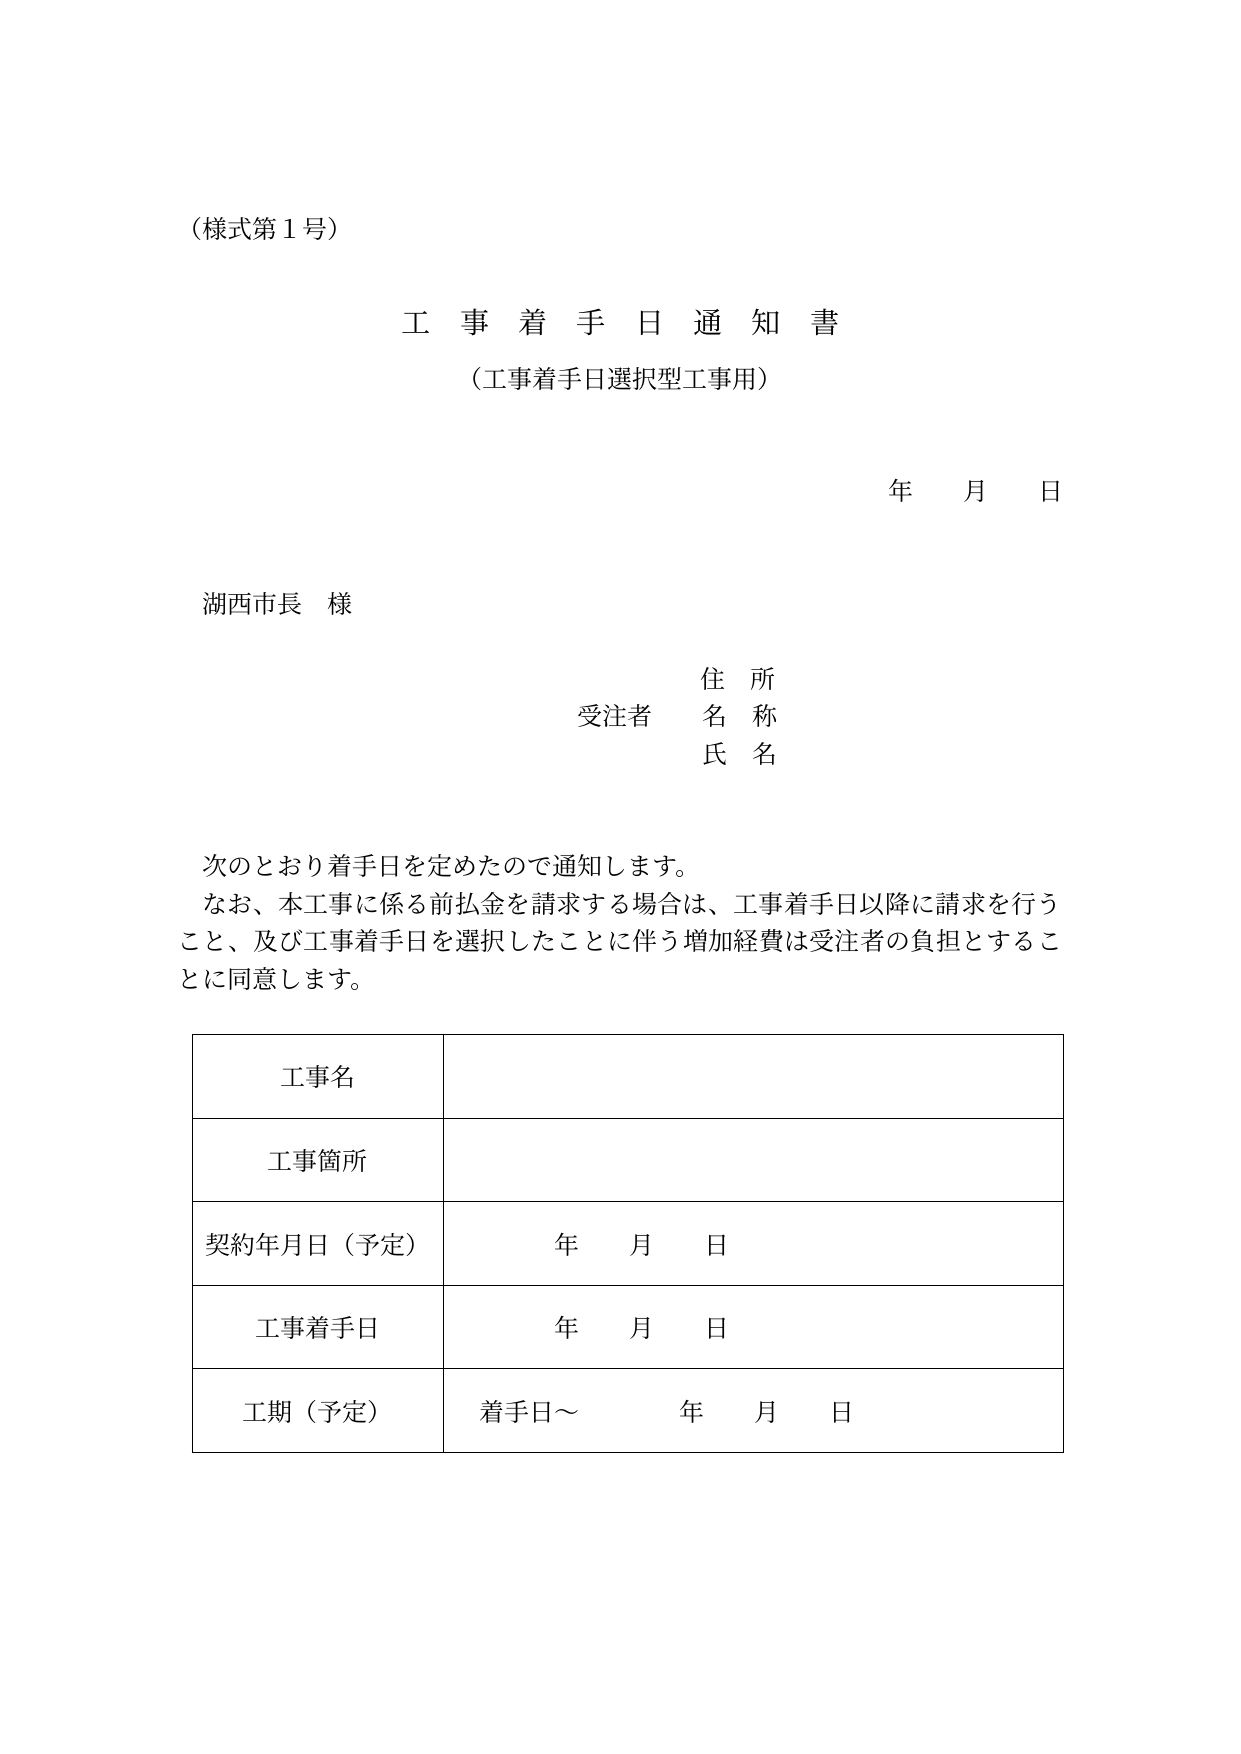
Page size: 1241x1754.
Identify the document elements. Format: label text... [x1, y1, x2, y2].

table_header [444, 1035, 1063, 1117]
table_cell 契約年月日（予定） [193, 1202, 443, 1285]
table_cell [444, 1119, 1063, 1201]
table_cell 工期（予定） [193, 1369, 443, 1452]
table_cell 着手日～ 年 月 日 [444, 1369, 1063, 1452]
table_cell 年 月 日 [444, 1202, 1063, 1285]
text 受注者 名 称 [177, 696, 1063, 734]
text 年 月 日 [177, 471, 1063, 509]
table_cell 工事箇所 [193, 1119, 443, 1201]
text 工 事 着 手 日 通 知 書 [177, 284, 1063, 359]
text （工事着手日選択型工事用） [177, 359, 1063, 396]
table_header 工事名 [193, 1035, 443, 1117]
text 氏 名 [177, 734, 1063, 771]
text （様式第１号） [177, 209, 1063, 246]
text 湖西市長 様 [177, 584, 1063, 621]
text 次のとおり着手日を定めたので通知します。 [177, 846, 1063, 884]
table_cell 年 月 日 [444, 1286, 1063, 1368]
text なお、本工事に係る前払金を請求する場合は、工事着手日以降に請求を行うこと、及び工事着手日を選択したことに伴う増加経費は受注者の負担とすることに同意します。 [177, 884, 1063, 996]
table_cell 工事着手日 [193, 1286, 443, 1368]
text 住 所 [177, 659, 1063, 696]
